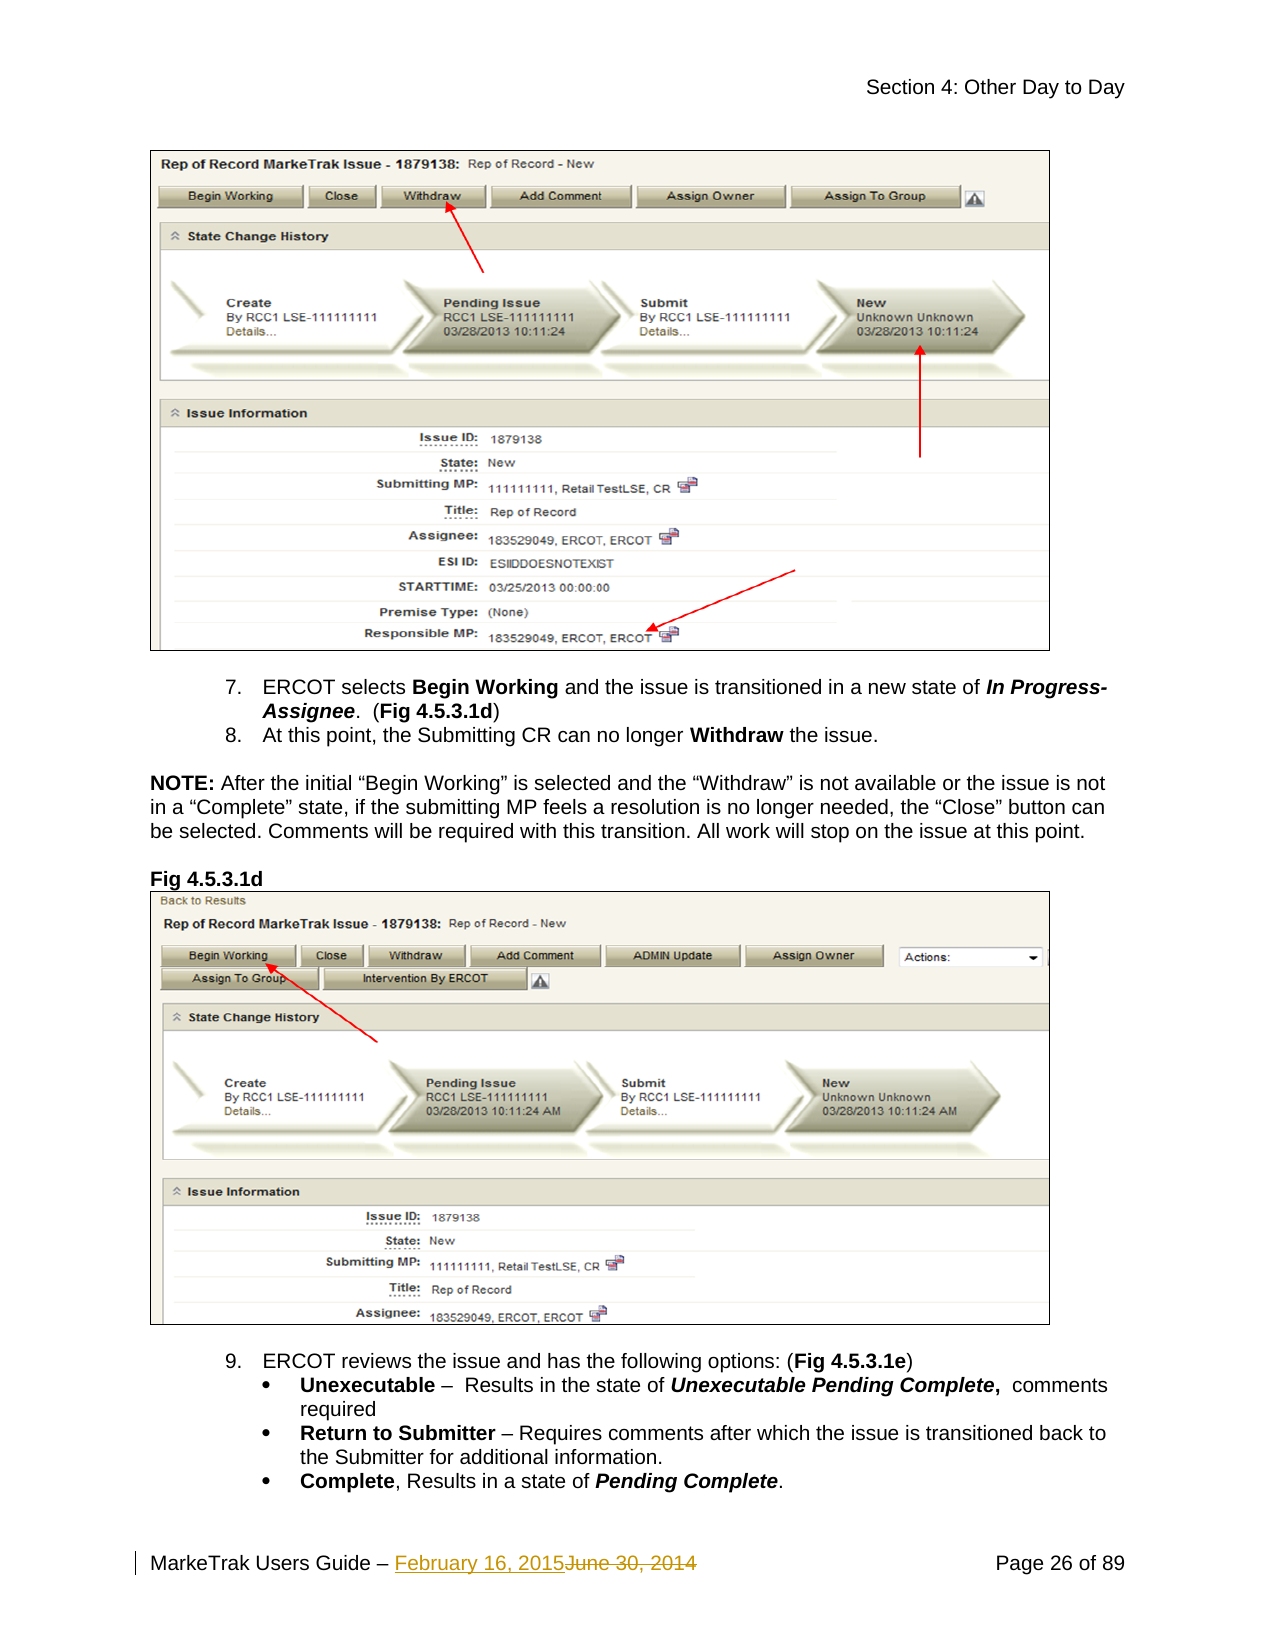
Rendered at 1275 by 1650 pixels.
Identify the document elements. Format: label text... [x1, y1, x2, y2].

list ERCOT reviews the issue and has the following options: (Fig 4.5.3.1e) [225, 1349, 1125, 1373]
text Fig 4.5.3.1d [150, 867, 1125, 891]
list Unexecutable – Results in the state of Unexecutable Pending Complete, comments required [262, 1373, 1125, 1421]
list ERCOT selects Begin Working and the issue is transitioned in a new state of In Progress-Assignee. (Fig 4.5.3.1d) [225, 675, 1125, 723]
list Return to Submitter – Requires comments after which the issue is transitioned back to the Submitter for additional information. [262, 1421, 1125, 1469]
list Complete, Results in a state of Pending Complete. [262, 1469, 1125, 1493]
list At this point, the Submitting CR can no longer Withdraw the issue. [225, 723, 1125, 747]
text NOTE: After the initial “Begin Working” is selected and the “Withdraw” is not available or the issue is not in a “Complete” state, if the submitting MP feels a resolution is no longer needed, the “Close” button can be selected. Comments will be required with this transition. All work will stop on the issue at this point. [150, 771, 1125, 843]
picture [151, 151, 1049, 650]
picture [151, 892, 1049, 1324]
